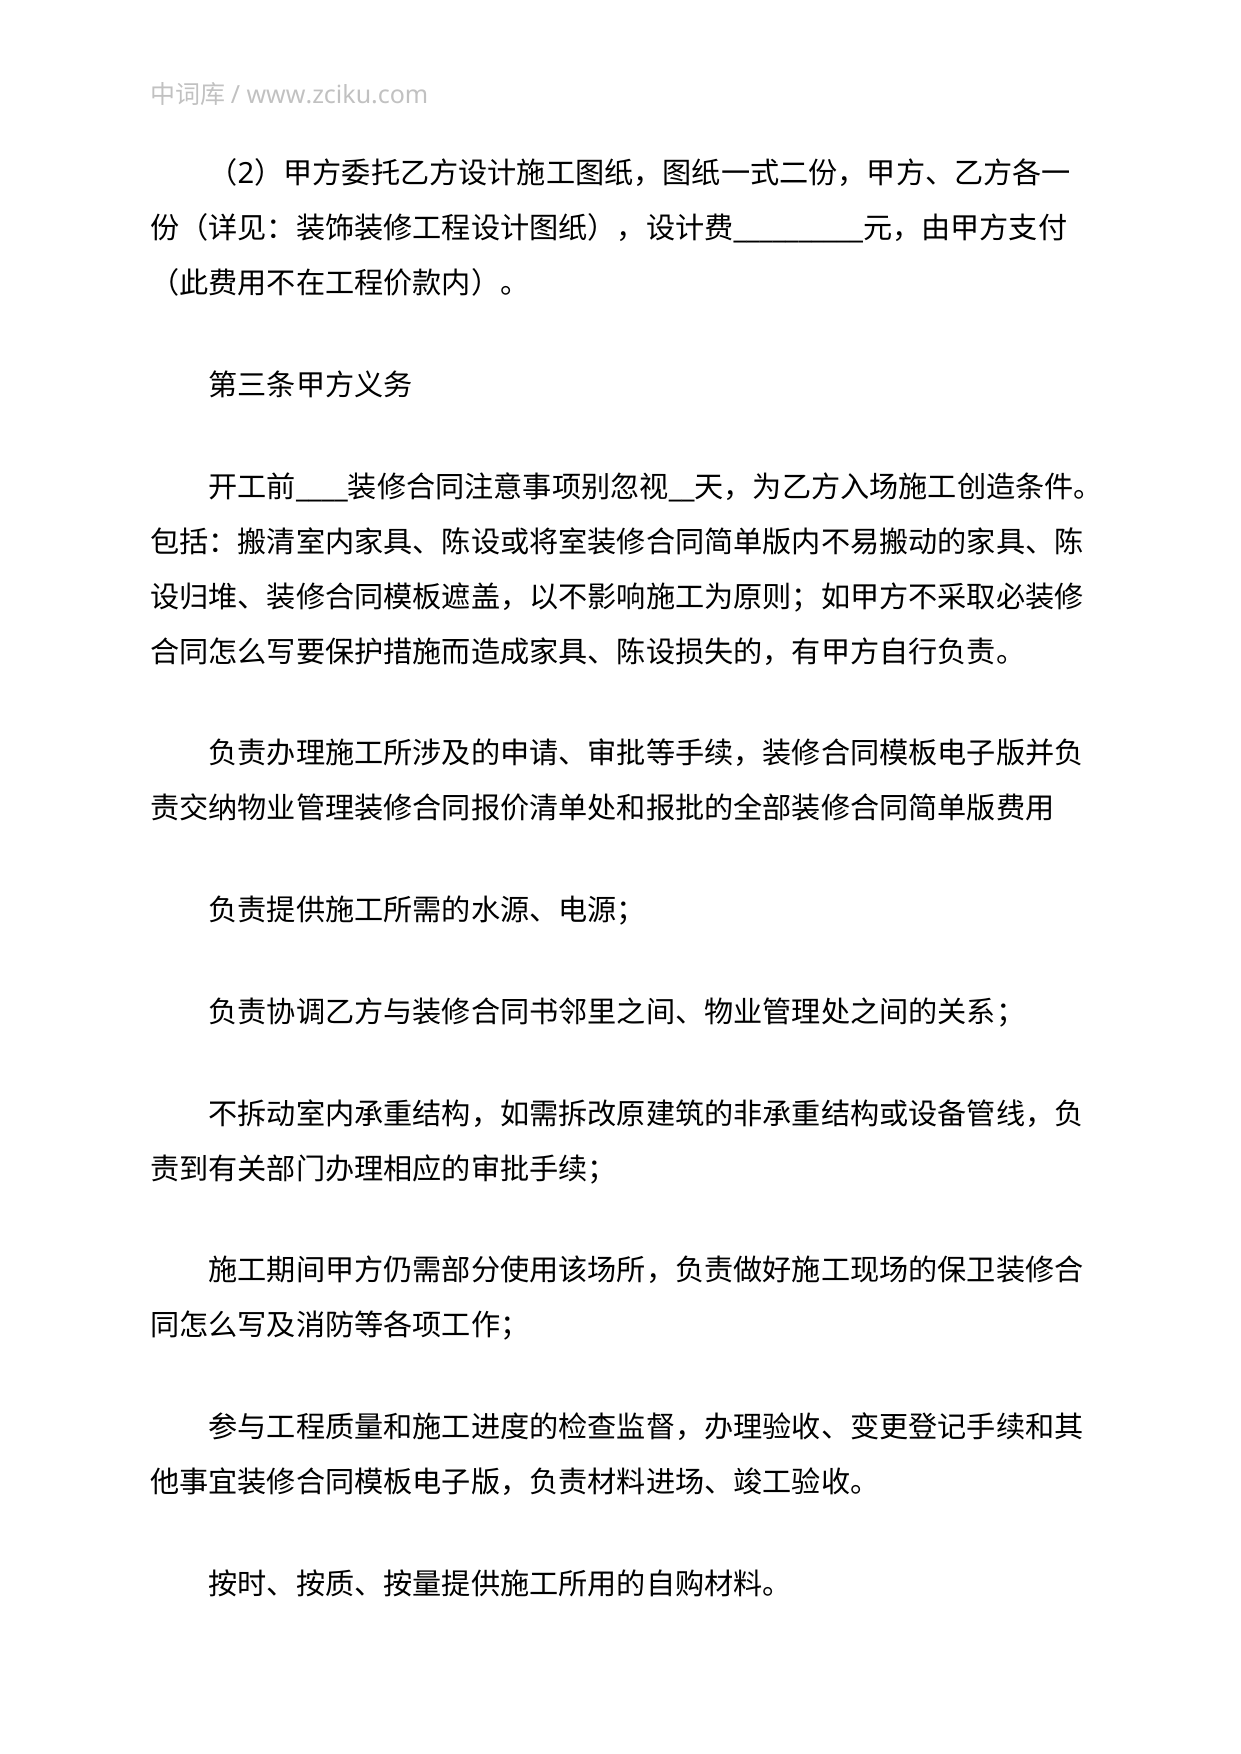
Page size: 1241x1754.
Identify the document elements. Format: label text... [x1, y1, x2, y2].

text 负责办理施工所涉及的申请、审批等手续，装修合同模板电子版并负责交纳物业管理装修合同报价清单处和报批的全部装修合同简单版费用 [150, 730, 1090, 827]
text 施工期间甲方仍需部分使用该场所，负责做好施工现场的保卫装修合同怎么写及消防等各项工作； [150, 1247, 1090, 1344]
text 按时、按质、按量提供施工所用的自购材料。 [150, 1560, 1090, 1603]
text 第三条甲方义务 [150, 362, 1090, 404]
text 负责协调乙方与装修合同书邻里之间、物业管理处之间的关系； [150, 988, 1090, 1031]
text （2）甲方委托乙方设计施工图纸，图纸一式二份，甲方、乙方各一份（详见：装饰装修工程设计图纸），设计费__________元，由甲方支付（此费用不在工程价款内）。 [150, 150, 1090, 302]
text 不拆动室内承重结构，如需拆改原建筑的非承重结构或设备管线，负责到有关部门办理相应的审批手续； [150, 1090, 1090, 1187]
text 参与工程质量和施工进度的检查监督，办理验收、变更登记手续和其他事宜装修合同模板电子版，负责材料进场、竣工验收。 [150, 1404, 1090, 1501]
text 开工前____装修合同注意事项别忽视__天，为乙方入场施工创造条件。包括：搬清室内家具、陈设或将室装修合同简单版内不易搬动的家具、陈设归堆、装修合同模板遮盖，以不影响施工为原则；如甲方不采取必装修合同怎么写要保护措施而造成家具、陈设损失的，有甲方自行负责。 [150, 463, 1090, 671]
text 负责提供施工所需的水源、电源； [150, 887, 1090, 929]
